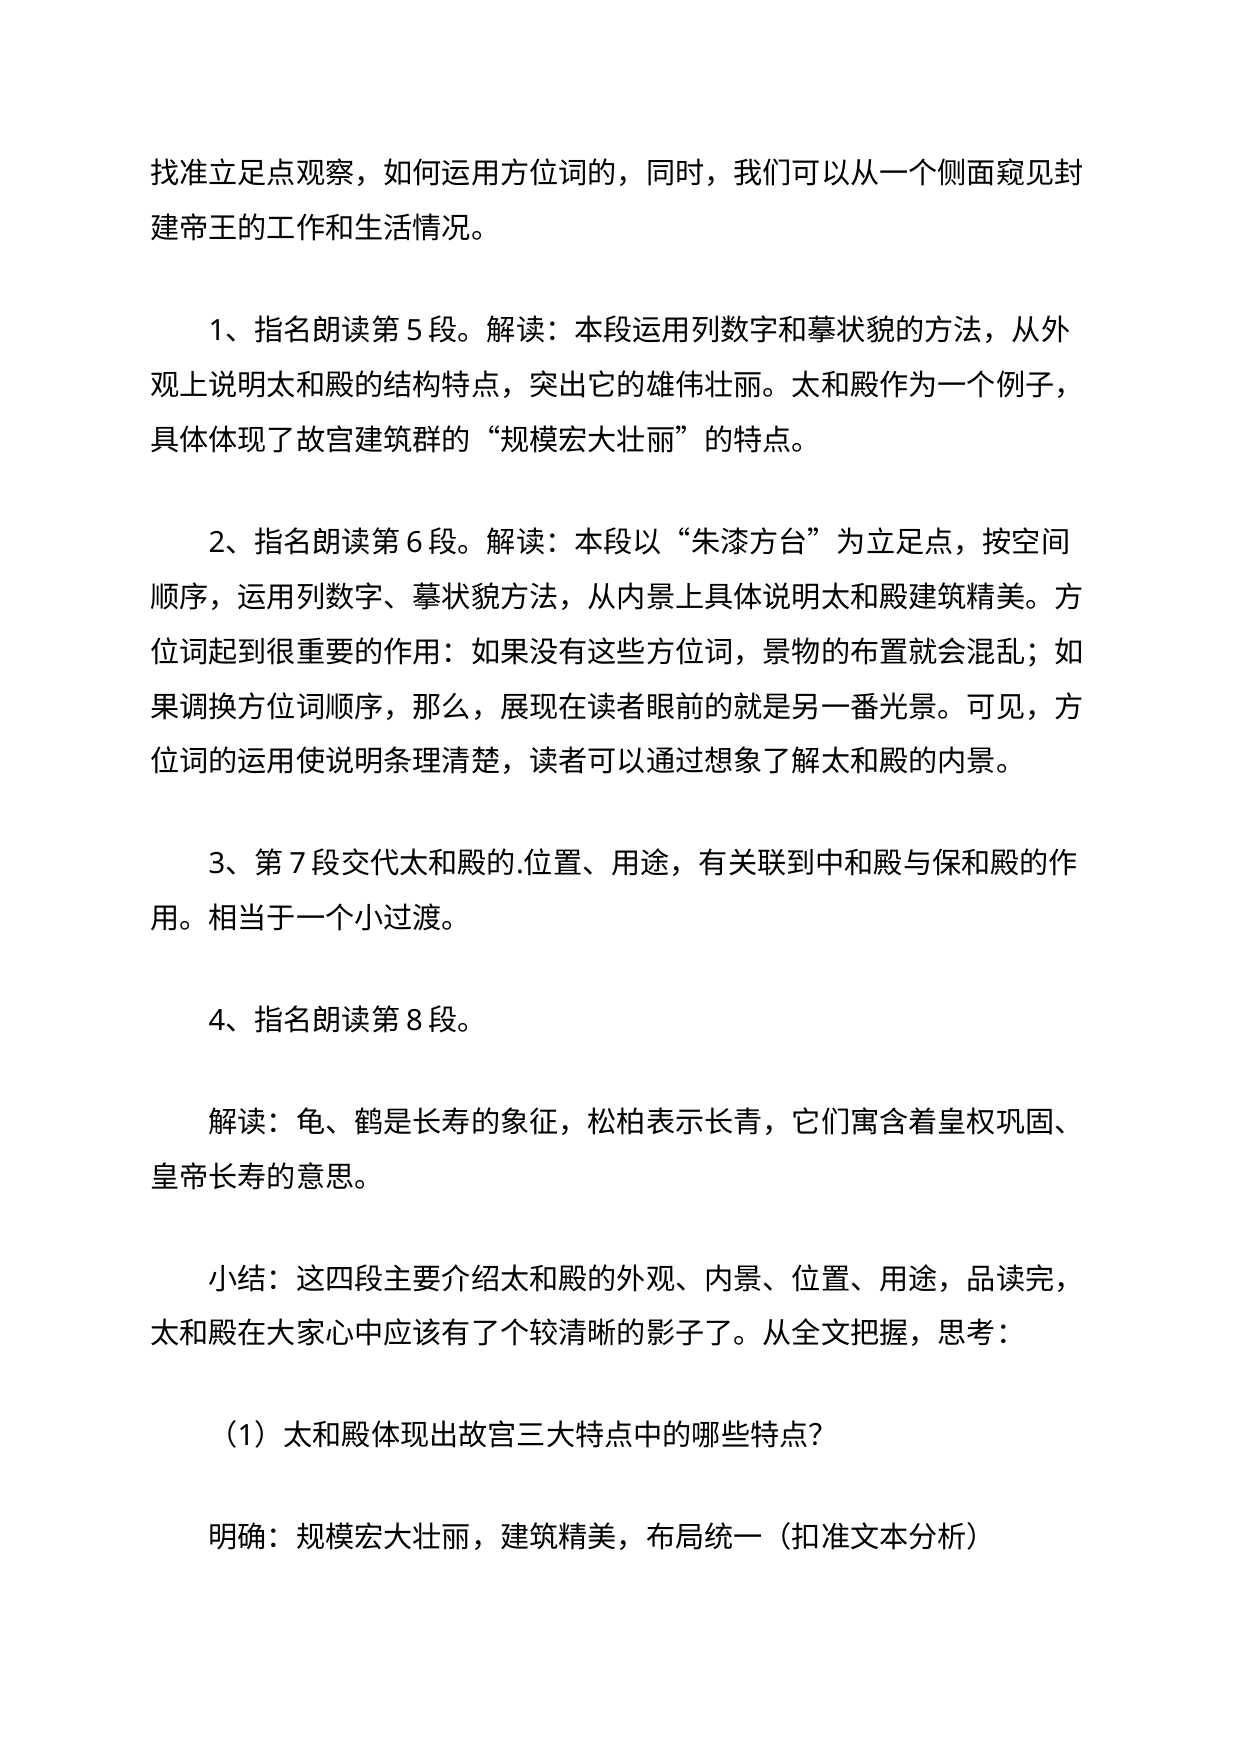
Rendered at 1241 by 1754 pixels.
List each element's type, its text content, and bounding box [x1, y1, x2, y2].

text 1、指名朗读第5段。解读：本段运用列数字和摹状貌的方法，从外观上说明太和殿的结构特点，突出它的雄伟壮丽。太和殿作为一个例子，具体体现了故宫建筑群的“规模宏大壮丽”的特点。 [150, 307, 1090, 459]
text 3、第7段交代太和殿的.位置、用途，有关联到中和殿与保和殿的作用。相当于一个小过渡。 [150, 840, 1090, 937]
text 4、指名朗读第8段。 [150, 997, 1090, 1039]
text （1）太和殿体现出故宫三大特点中的哪些特点？ [150, 1412, 1090, 1454]
text 小结：这四段主要介绍太和殿的外观、内景、位置、用途，品读完，太和殿在大家心中应该有了个较清晰的影子了。从全文把握，思考： [150, 1255, 1090, 1352]
text 明确：规模宏大壮丽，建筑精美，布局统一（扣准文本分析） [150, 1514, 1090, 1556]
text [150, 150, 1090, 247]
text 解读：龟、鹤是长寿的象征，松柏表示长青，它们寓含着皇权巩固、皇帝长寿的意思。 [150, 1098, 1090, 1196]
text 2、指名朗读第6段。解读：本段以“朱漆方台”为立足点，按空间顺序，运用列数字、摹状貌方法，从内景上具体说明太和殿建筑精美。方位词起到很重要的作用：如果没有这些方位词，景物的布置就会混乱；如果调换方位词顺序，那么，展现在读者眼前的就是另一番光景。可见，方位词的运用使说明条理清楚，读者可以通过想象了解太和殿的内景。 [150, 518, 1090, 780]
